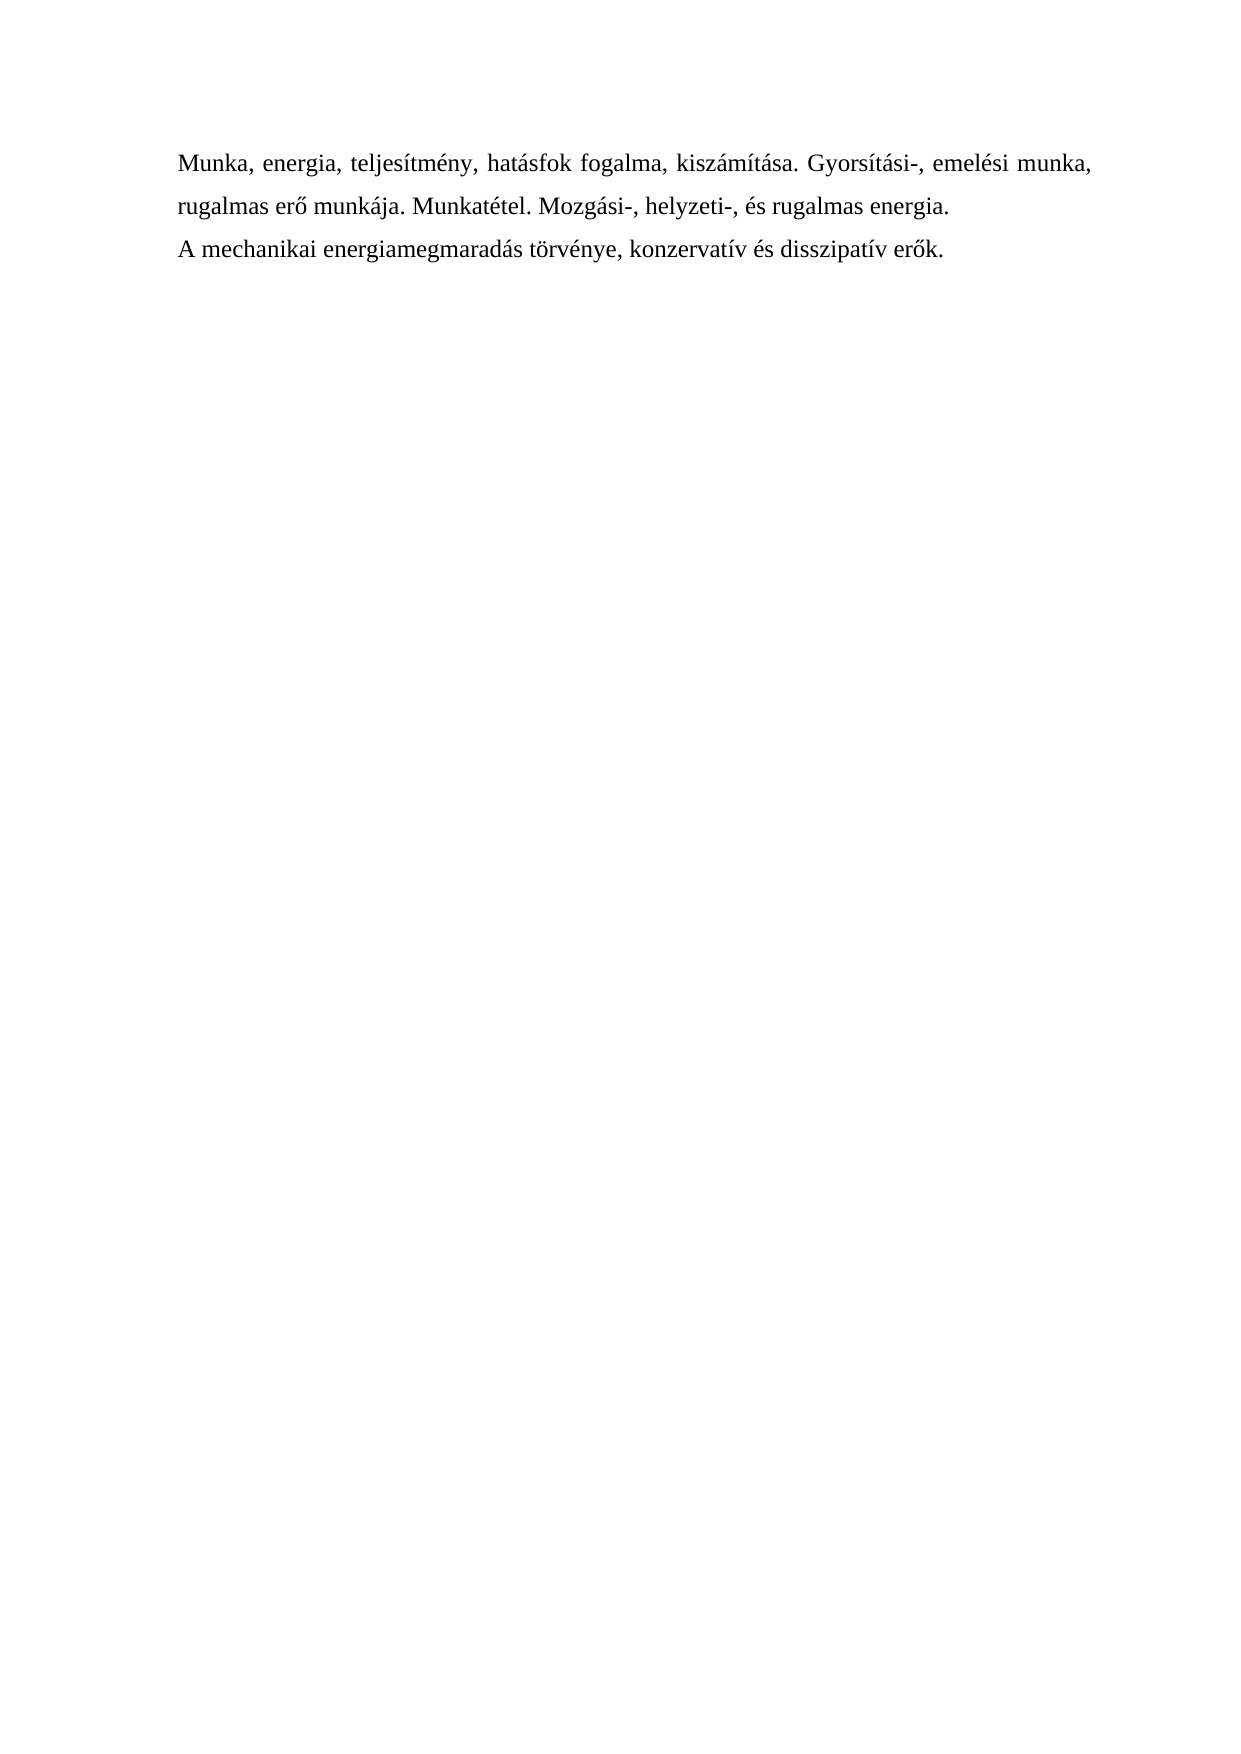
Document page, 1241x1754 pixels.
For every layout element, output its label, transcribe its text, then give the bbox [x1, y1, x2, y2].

text A mechanikai energiamegmaradás törvénye, konzervatív és disszipatív erők. [177, 234, 1093, 263]
text Munka, energia, teljesítmény, hatásfok fogalma, kiszámítása. Gyorsítási-, emelési munka, rugalmas erő munkája. Munkatétel. Mozgási-, helyzeti-, és rugalmas energia. [177, 148, 1093, 219]
